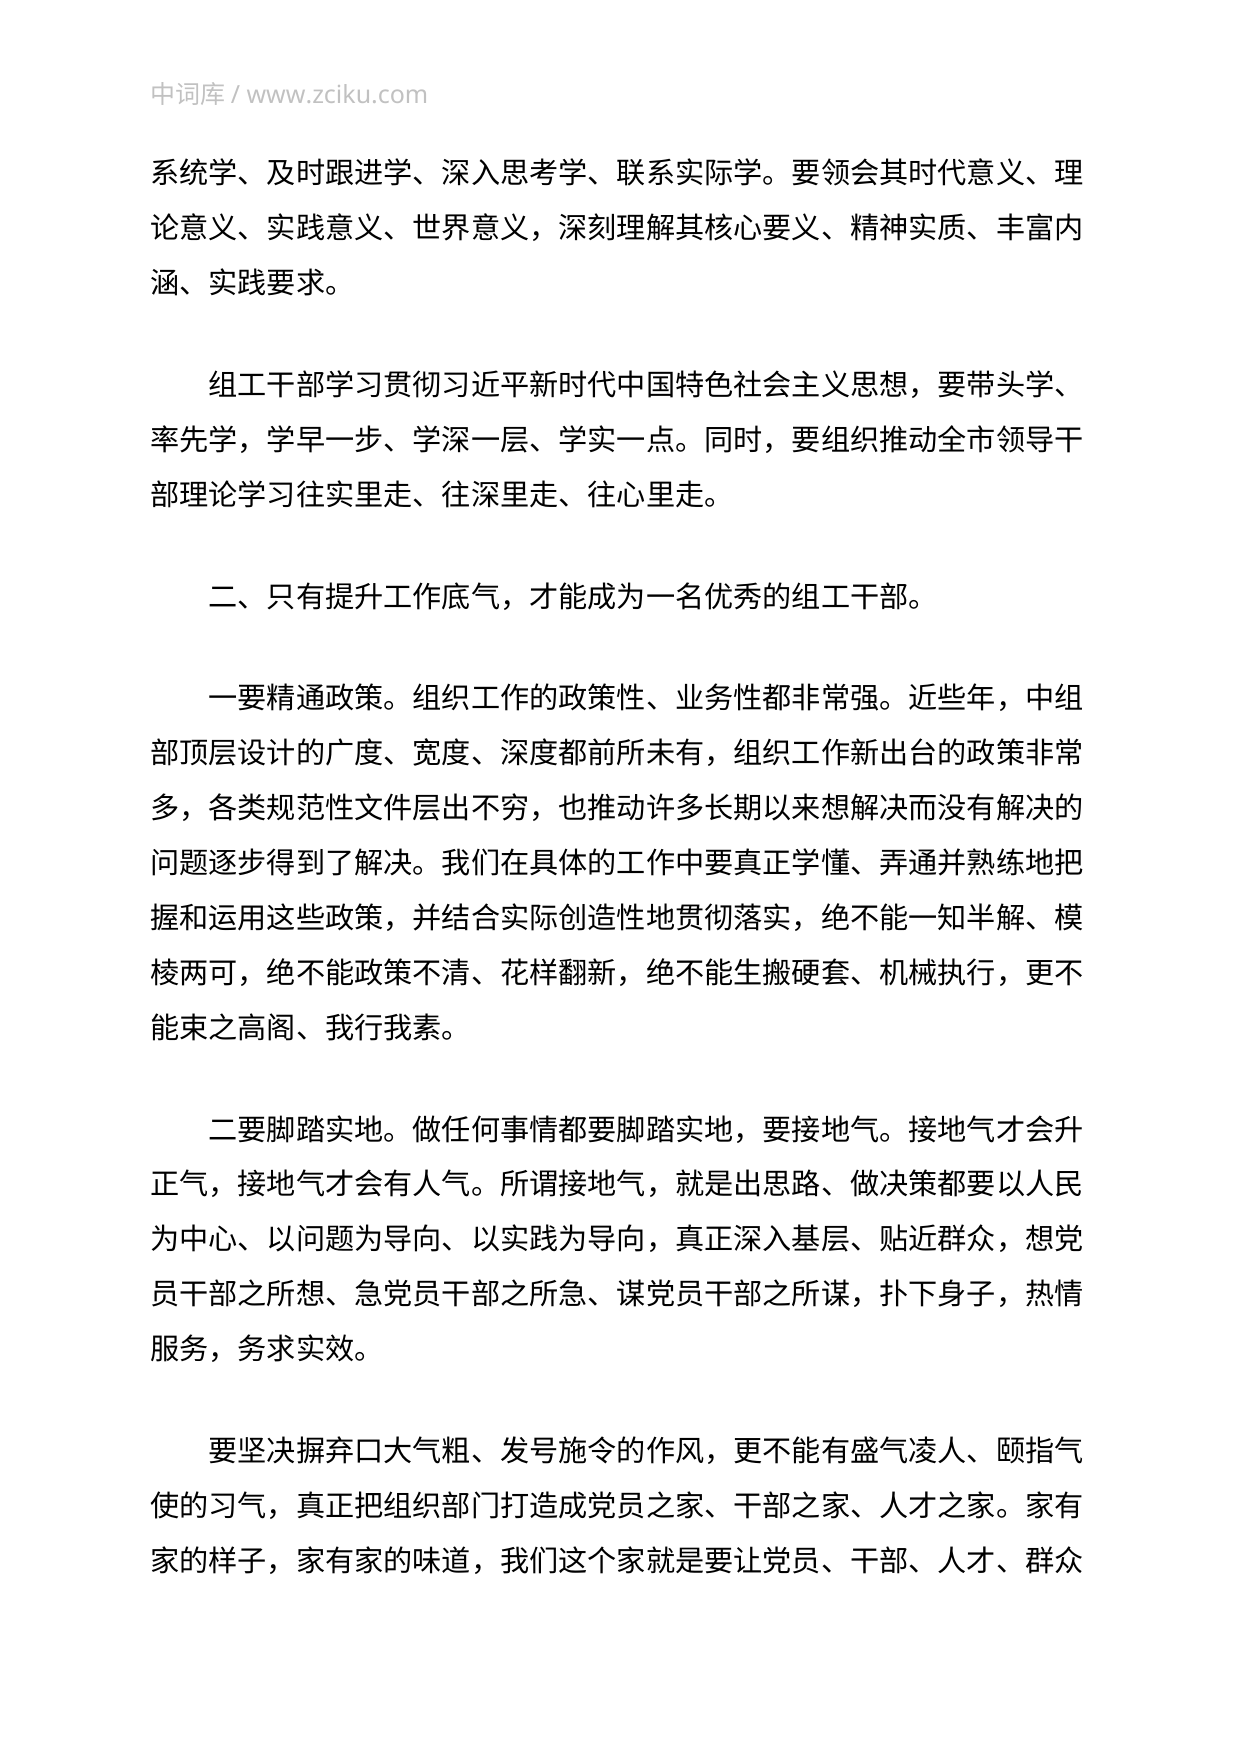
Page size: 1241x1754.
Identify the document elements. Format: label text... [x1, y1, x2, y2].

text 二要脚踏实地。做任何事情都要脚踏实地，要接地气。接地气才会升正气，接地气才会有人气。所谓接地气，就是出思路、做决策都要以人民为中心、以问题为导向、以实践为导向，真正深入基层、贴近群众，想党员干部之所想、急党员干部之所急、谋党员干部之所谋，扑下身子，热情服务，务求实效。 [150, 1106, 1090, 1368]
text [150, 150, 1090, 302]
text 二、只有提升工作底气，才能成为一名优秀的组工干部。 [150, 573, 1090, 615]
text 组工干部学习贯彻习近平新时代中国特色社会主义思想，要带头学、率先学，学早一步、学深一层、学实一点。同时，要组织推动全市领导干部理论学习往实里走、往深里走、往心里走。 [150, 362, 1090, 514]
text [150, 1427, 1090, 1579]
text 一要精通政策。组织工作的政策性、业务性都非常强。近些年，中组部顶层设计的广度、宽度、深度都前所未有，组织工作新出台的政策非常多，各类规范性文件层出不穷，也推动许多长期以来想解决而没有解决的问题逐步得到了解决。我们在具体的工作中要真正学懂、弄通并熟练地把握和运用这些政策，并结合实际创造性地贯彻落实，绝不能一知半解、模棱两可，绝不能政策不清、花样翻新，绝不能生搬硬套、机械执行，更不能束之高阁、我行我素。 [150, 675, 1090, 1047]
